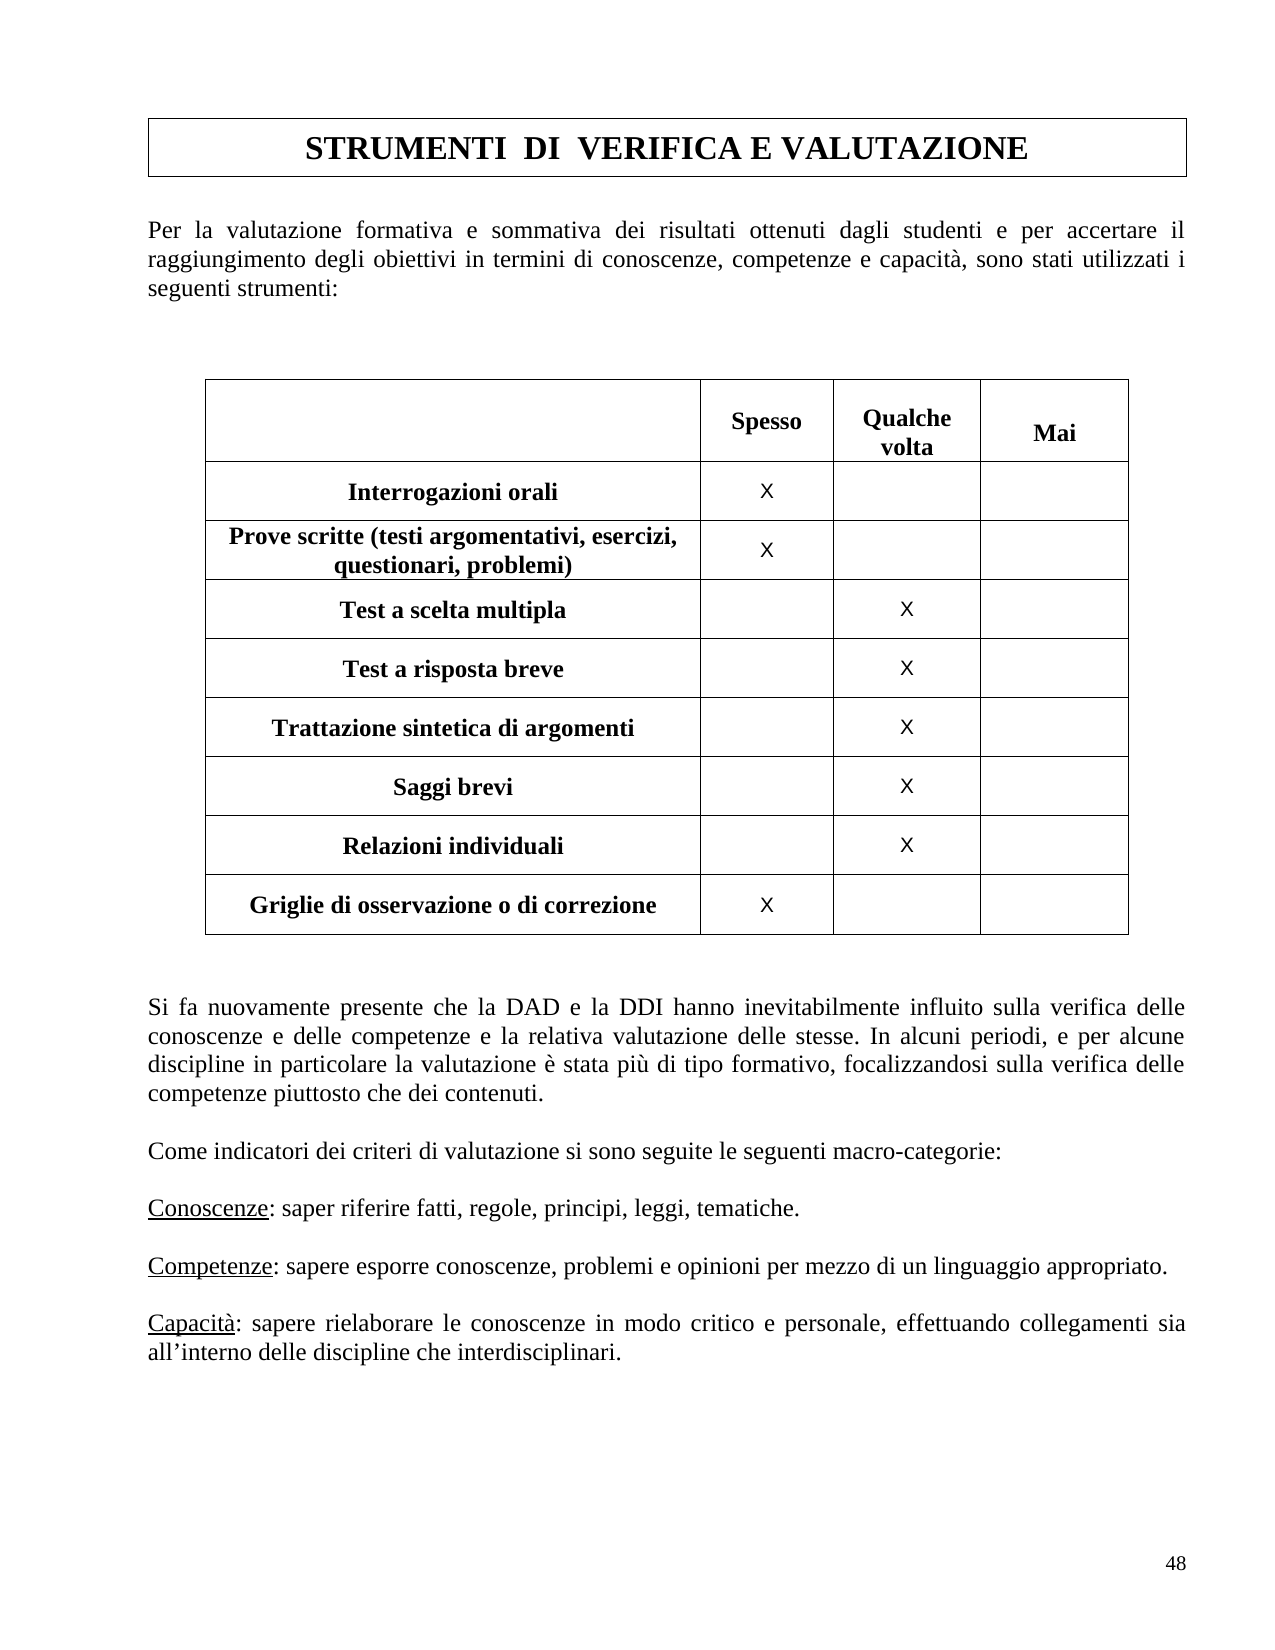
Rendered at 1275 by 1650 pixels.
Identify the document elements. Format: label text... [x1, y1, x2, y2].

table_cell X [701, 462, 833, 520]
table_cell X [834, 580, 980, 638]
table_cell [834, 521, 980, 579]
table_header [206, 380, 700, 461]
text Capacità: sapere rielaborare le conoscenze in modo critico e personale, effettuando collegamenti sia all’interno delle discipline che interdisciplinari. [148, 1308, 1186, 1366]
table_cell X [834, 816, 980, 874]
table_cell Griglie di osservazione o di correzione [206, 875, 700, 933]
table_cell [981, 875, 1128, 933]
table_cell [981, 698, 1128, 756]
table_cell [981, 639, 1128, 697]
table_header Qualche volta [834, 380, 980, 461]
table_cell Saggi brevi [206, 757, 700, 815]
text Competenze: sapere esporre conoscenze, problemi e opinioni per mezzo di un linguaggio appropriato. [148, 1251, 1186, 1279]
table_cell [701, 757, 833, 815]
table_cell [981, 462, 1128, 520]
table_cell X [701, 875, 833, 933]
text Come indicatori dei criteri di valutazione si sono seguite le seguenti macro-categorie: [148, 1136, 1186, 1164]
table_header STRUMENTI DI VERIFICA E VALUTAZIONE [149, 119, 1186, 176]
table_cell Prove scritte (testi argomentativi, esercizi, questionari, problemi) [206, 521, 700, 579]
text Per la valutazione formativa e sommativa dei risultati ottenuti dagli studenti e per accertare il raggiungimento degli obiettivi in termini di conoscenze, competenze e capacità, sono stati utilizzati i seguenti strumenti: [148, 216, 1186, 302]
table_cell Test a risposta breve [206, 639, 700, 697]
text Si fa nuovamente presente che la DAD e la DDI hanno inevitabilmente influito sulla verifica delle conoscenze e delle competenze e la relativa valutazione delle stesse. In alcuni periodi, e per alcune discipline in particolare la valutazione è stata più di tipo formativo, focalizzandosi sulla verifica delle competenze piuttosto che dei contenuti. [148, 992, 1186, 1107]
table_cell X [834, 698, 980, 756]
table_cell Trattazione sintetica di argomenti [206, 698, 700, 756]
table_cell Relazioni individuali [206, 816, 700, 874]
table_cell [834, 462, 980, 520]
table_cell Test a scelta multipla [206, 580, 700, 638]
table_cell [981, 521, 1128, 579]
table_cell X [701, 521, 833, 579]
table_cell [981, 757, 1128, 815]
table_cell Interrogazioni orali [206, 462, 700, 520]
table_cell X [834, 639, 980, 697]
table_header Spesso [701, 380, 833, 461]
table_header Mai [981, 380, 1128, 461]
table_cell [834, 875, 980, 933]
table_cell [981, 580, 1128, 638]
table_cell [701, 580, 833, 638]
table_cell [981, 816, 1128, 874]
table_cell X [834, 757, 980, 815]
table_cell [701, 639, 833, 697]
table_cell [701, 816, 833, 874]
table_cell [701, 698, 833, 756]
text Conoscenze: saper riferire fatti, regole, principi, leggi, tematiche. [148, 1193, 1186, 1222]
